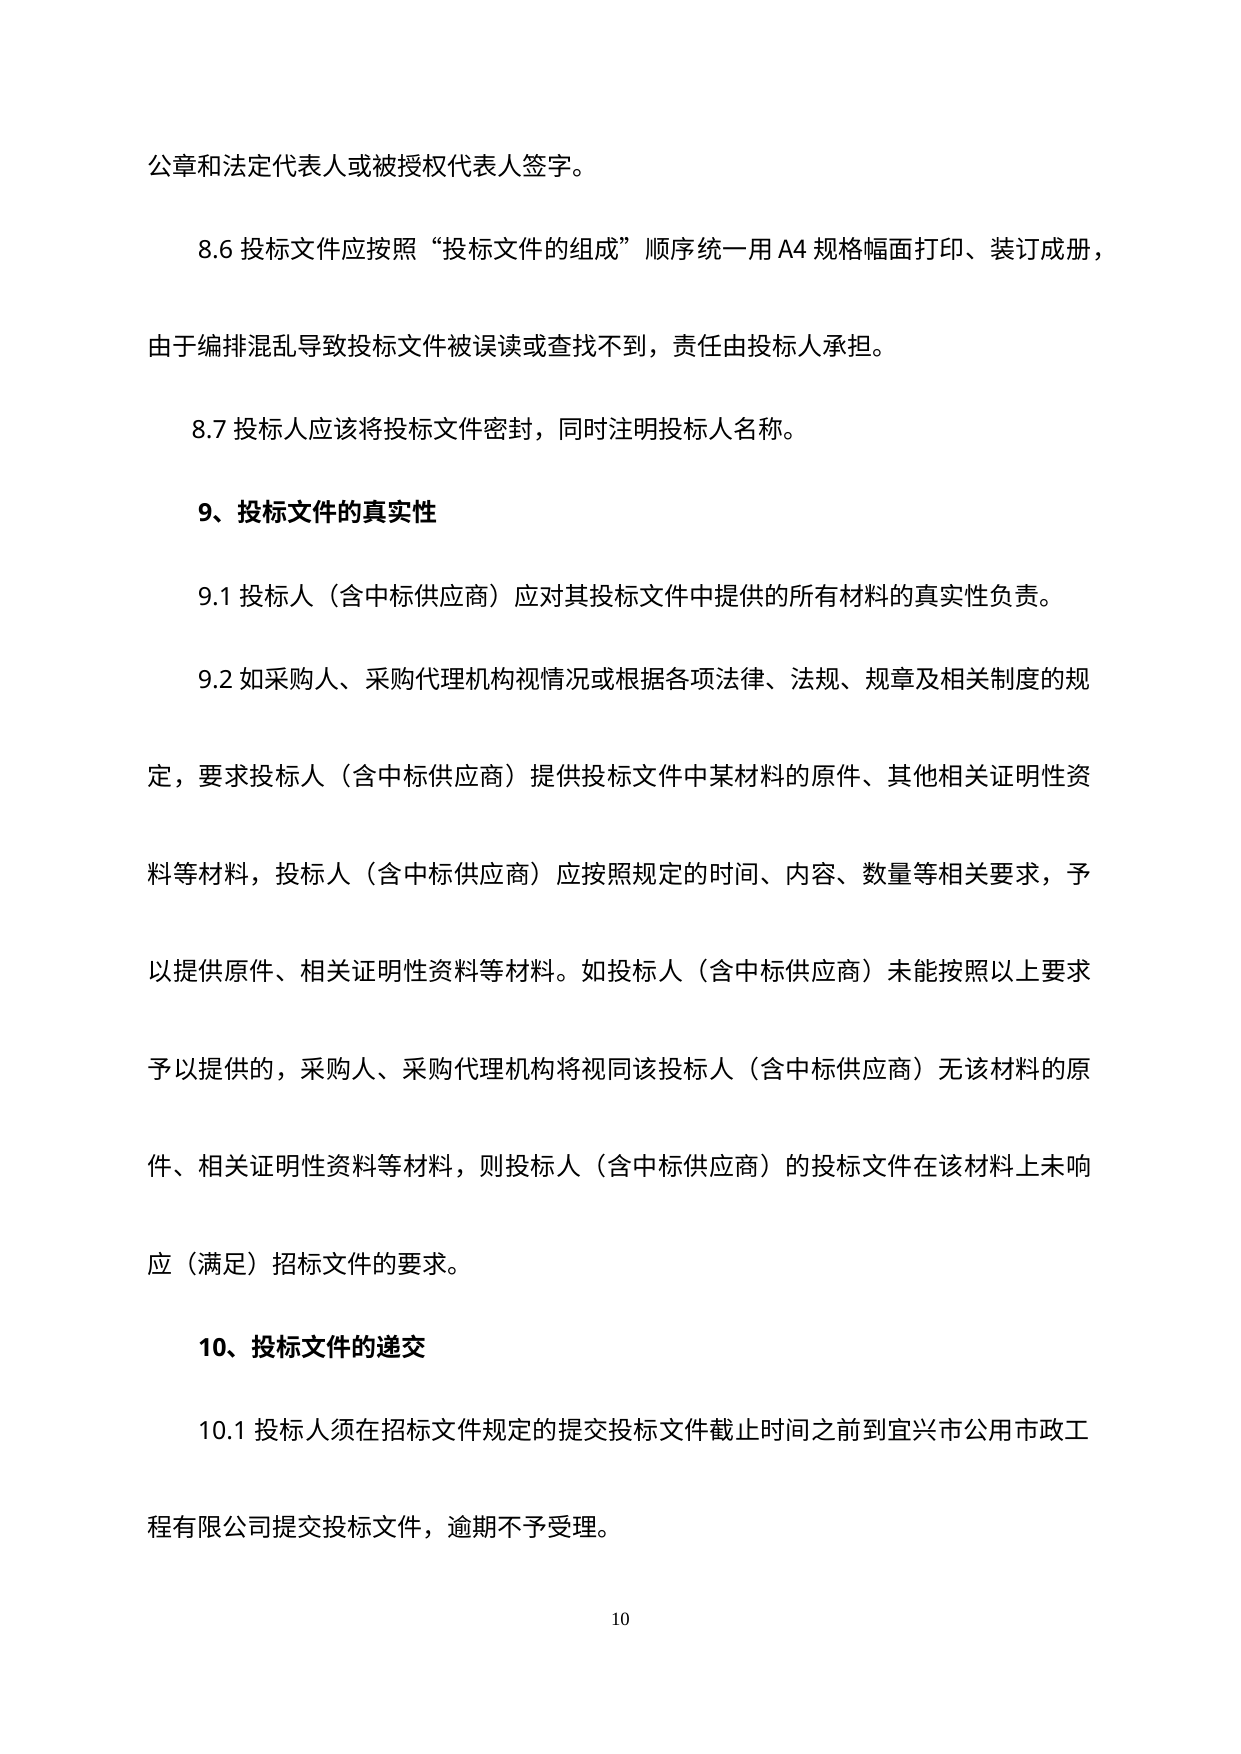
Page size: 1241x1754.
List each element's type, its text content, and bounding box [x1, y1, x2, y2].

text 8.7 投标人应该将投标文件密封，同时注明投标人名称。 [191, 395, 1092, 460]
text 9.1 投标人（含中标供应商）应对其投标文件中提供的所有材料的真实性负责。 [148, 562, 1092, 627]
text 9、投标文件的真实性 [148, 478, 1092, 543]
text 9.2 如采购人、采购代理机构视情况或根据各项法律、法规、规章及相关制度的规定，要求投标人（含中标供应商）提供投标文件中某材料的原件、其他相关证明性资料等材料，投标人（含中标供应商）应按照规定的时间、内容、数量等相关要求，予以提供原件、相关证明性资料等材料。如投标人（含中标供应商）未能按照以上要求予以提供的，采购人、采购代理机构将视同该投标人（含中标供应商）无该材料的原件、相关证明性资料等材料，则投标人（含中标供应商）的投标文件在该材料上未响应（满足）招标文件的要求。 [148, 645, 1092, 1295]
text 8.6 投标文件应按照“投标文件的组成”顺序统一用A4规格幅面打印、装订成册，由于编排混乱导致投标文件被误读或查找不到，责任由投标人承担。 [148, 215, 1092, 377]
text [148, 132, 1092, 197]
text 10.1 投标人须在招标文件规定的提交投标文件截止时间之前到宜兴市公用市政工程有限公司提交投标文件，逾期不予受理。 [148, 1396, 1092, 1558]
text 10、投标文件的递交 [148, 1313, 1092, 1378]
